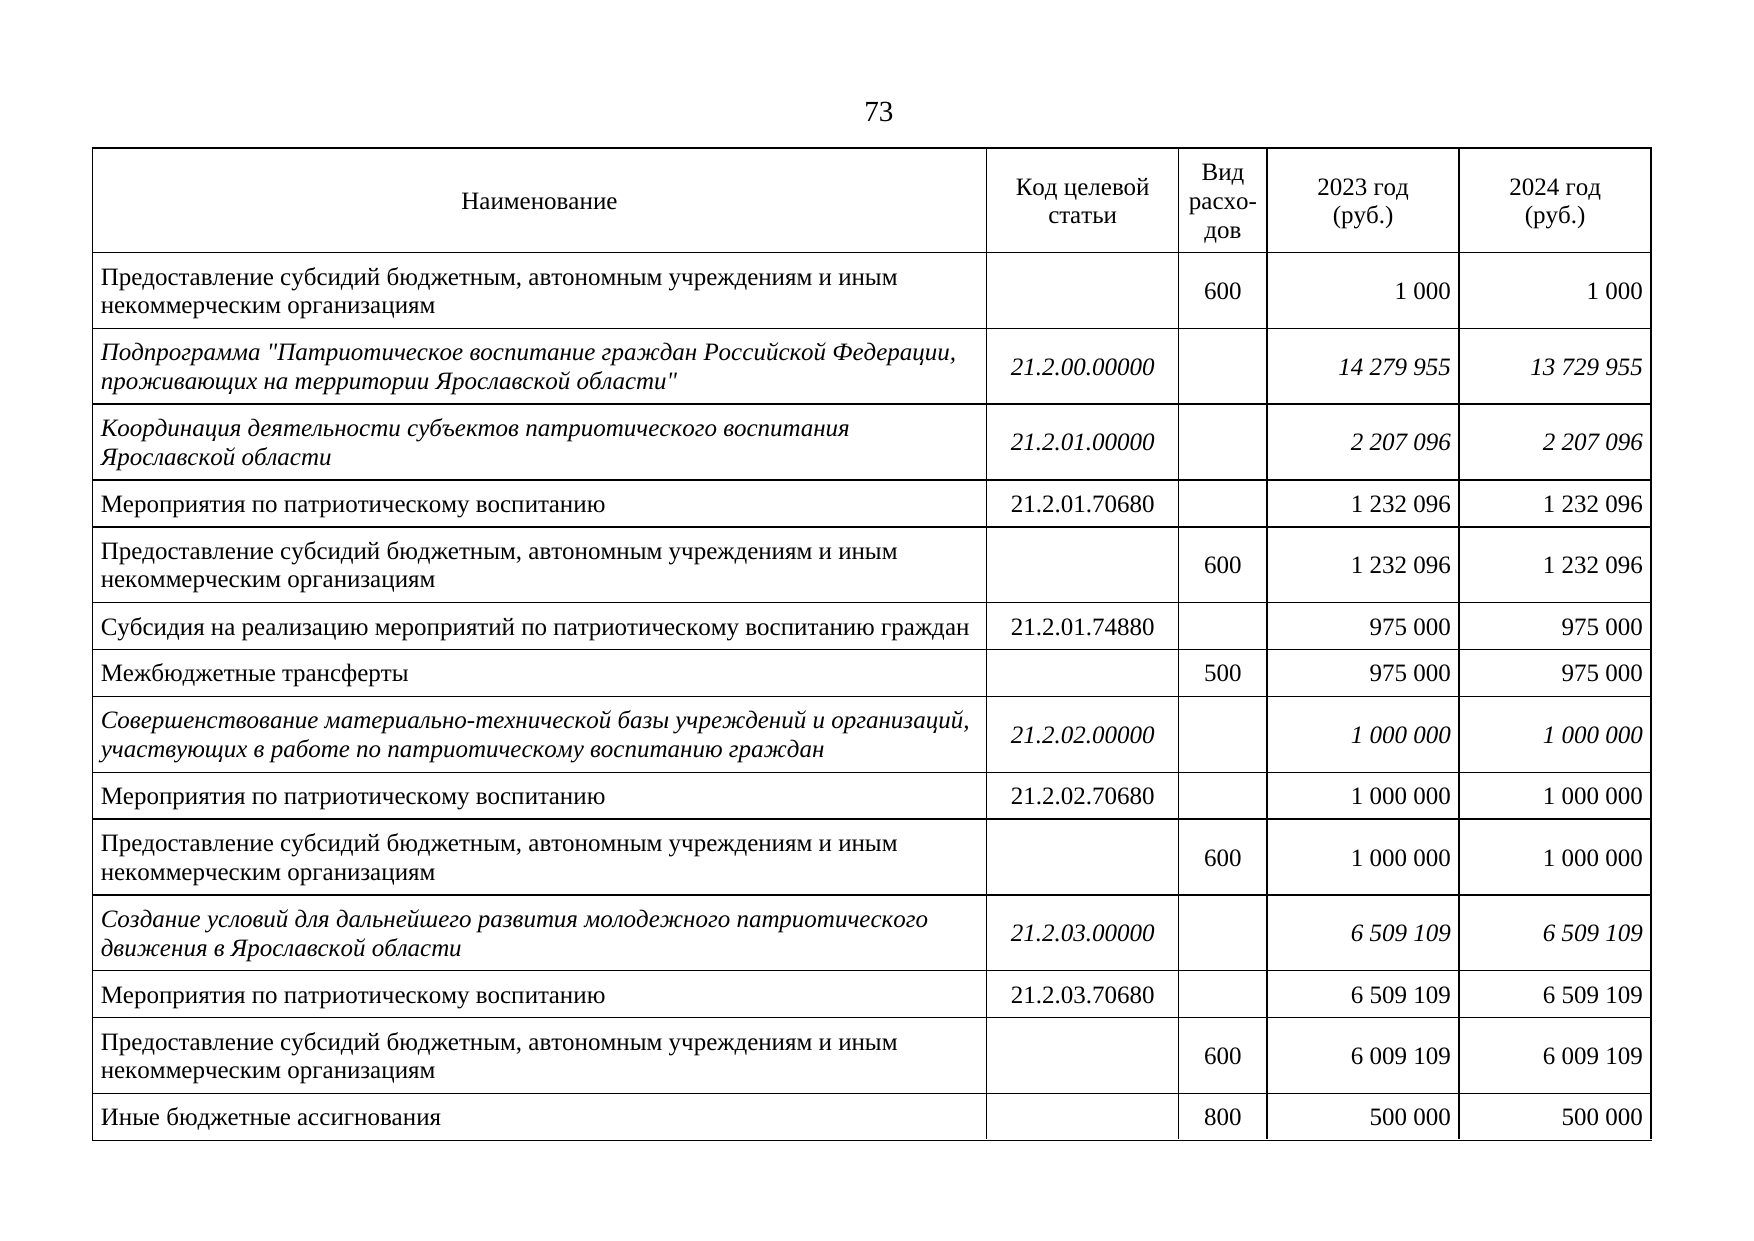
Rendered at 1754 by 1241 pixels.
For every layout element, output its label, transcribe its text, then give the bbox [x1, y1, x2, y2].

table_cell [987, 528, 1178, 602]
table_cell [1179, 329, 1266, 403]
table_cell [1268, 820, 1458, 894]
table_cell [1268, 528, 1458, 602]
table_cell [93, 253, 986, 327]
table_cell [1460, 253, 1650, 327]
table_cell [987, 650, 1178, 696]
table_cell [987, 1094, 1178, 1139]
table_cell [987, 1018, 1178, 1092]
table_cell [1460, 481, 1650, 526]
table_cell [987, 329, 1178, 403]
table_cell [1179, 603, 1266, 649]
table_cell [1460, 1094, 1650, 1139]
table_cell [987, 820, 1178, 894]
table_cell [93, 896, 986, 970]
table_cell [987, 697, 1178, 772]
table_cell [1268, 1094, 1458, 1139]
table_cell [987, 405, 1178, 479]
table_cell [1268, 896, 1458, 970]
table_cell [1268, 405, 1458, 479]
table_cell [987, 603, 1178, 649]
table_header Наименование [93, 149, 986, 252]
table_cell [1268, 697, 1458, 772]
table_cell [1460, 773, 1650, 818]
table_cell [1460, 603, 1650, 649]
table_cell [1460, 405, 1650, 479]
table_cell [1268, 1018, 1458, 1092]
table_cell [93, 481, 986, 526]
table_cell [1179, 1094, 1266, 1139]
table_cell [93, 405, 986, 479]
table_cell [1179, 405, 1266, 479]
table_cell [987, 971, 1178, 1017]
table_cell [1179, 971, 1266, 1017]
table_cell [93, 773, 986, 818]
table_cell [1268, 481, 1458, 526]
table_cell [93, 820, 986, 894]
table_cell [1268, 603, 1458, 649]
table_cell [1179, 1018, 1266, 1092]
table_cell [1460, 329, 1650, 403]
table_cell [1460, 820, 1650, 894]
table_header 2024 год (руб.) [1460, 149, 1650, 252]
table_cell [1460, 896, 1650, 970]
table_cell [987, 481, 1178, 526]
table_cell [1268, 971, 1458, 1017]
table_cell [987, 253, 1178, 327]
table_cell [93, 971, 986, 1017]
table_header 2023 год (руб.) [1268, 149, 1458, 252]
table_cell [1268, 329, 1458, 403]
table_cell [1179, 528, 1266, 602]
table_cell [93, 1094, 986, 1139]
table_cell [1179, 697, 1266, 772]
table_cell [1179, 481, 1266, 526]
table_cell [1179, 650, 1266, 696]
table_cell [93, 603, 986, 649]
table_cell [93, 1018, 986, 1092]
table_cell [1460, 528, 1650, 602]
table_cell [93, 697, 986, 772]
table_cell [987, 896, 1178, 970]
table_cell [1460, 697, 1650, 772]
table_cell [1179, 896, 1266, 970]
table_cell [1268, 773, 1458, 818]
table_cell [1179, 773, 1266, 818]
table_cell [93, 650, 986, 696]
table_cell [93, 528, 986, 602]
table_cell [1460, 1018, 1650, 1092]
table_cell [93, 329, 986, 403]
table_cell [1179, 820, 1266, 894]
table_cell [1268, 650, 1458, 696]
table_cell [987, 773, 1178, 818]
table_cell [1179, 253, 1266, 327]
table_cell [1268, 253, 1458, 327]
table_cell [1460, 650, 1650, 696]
table_header Код целевой статьи [987, 149, 1178, 252]
table_header Вид расхо-дов [1179, 149, 1266, 252]
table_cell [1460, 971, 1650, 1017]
